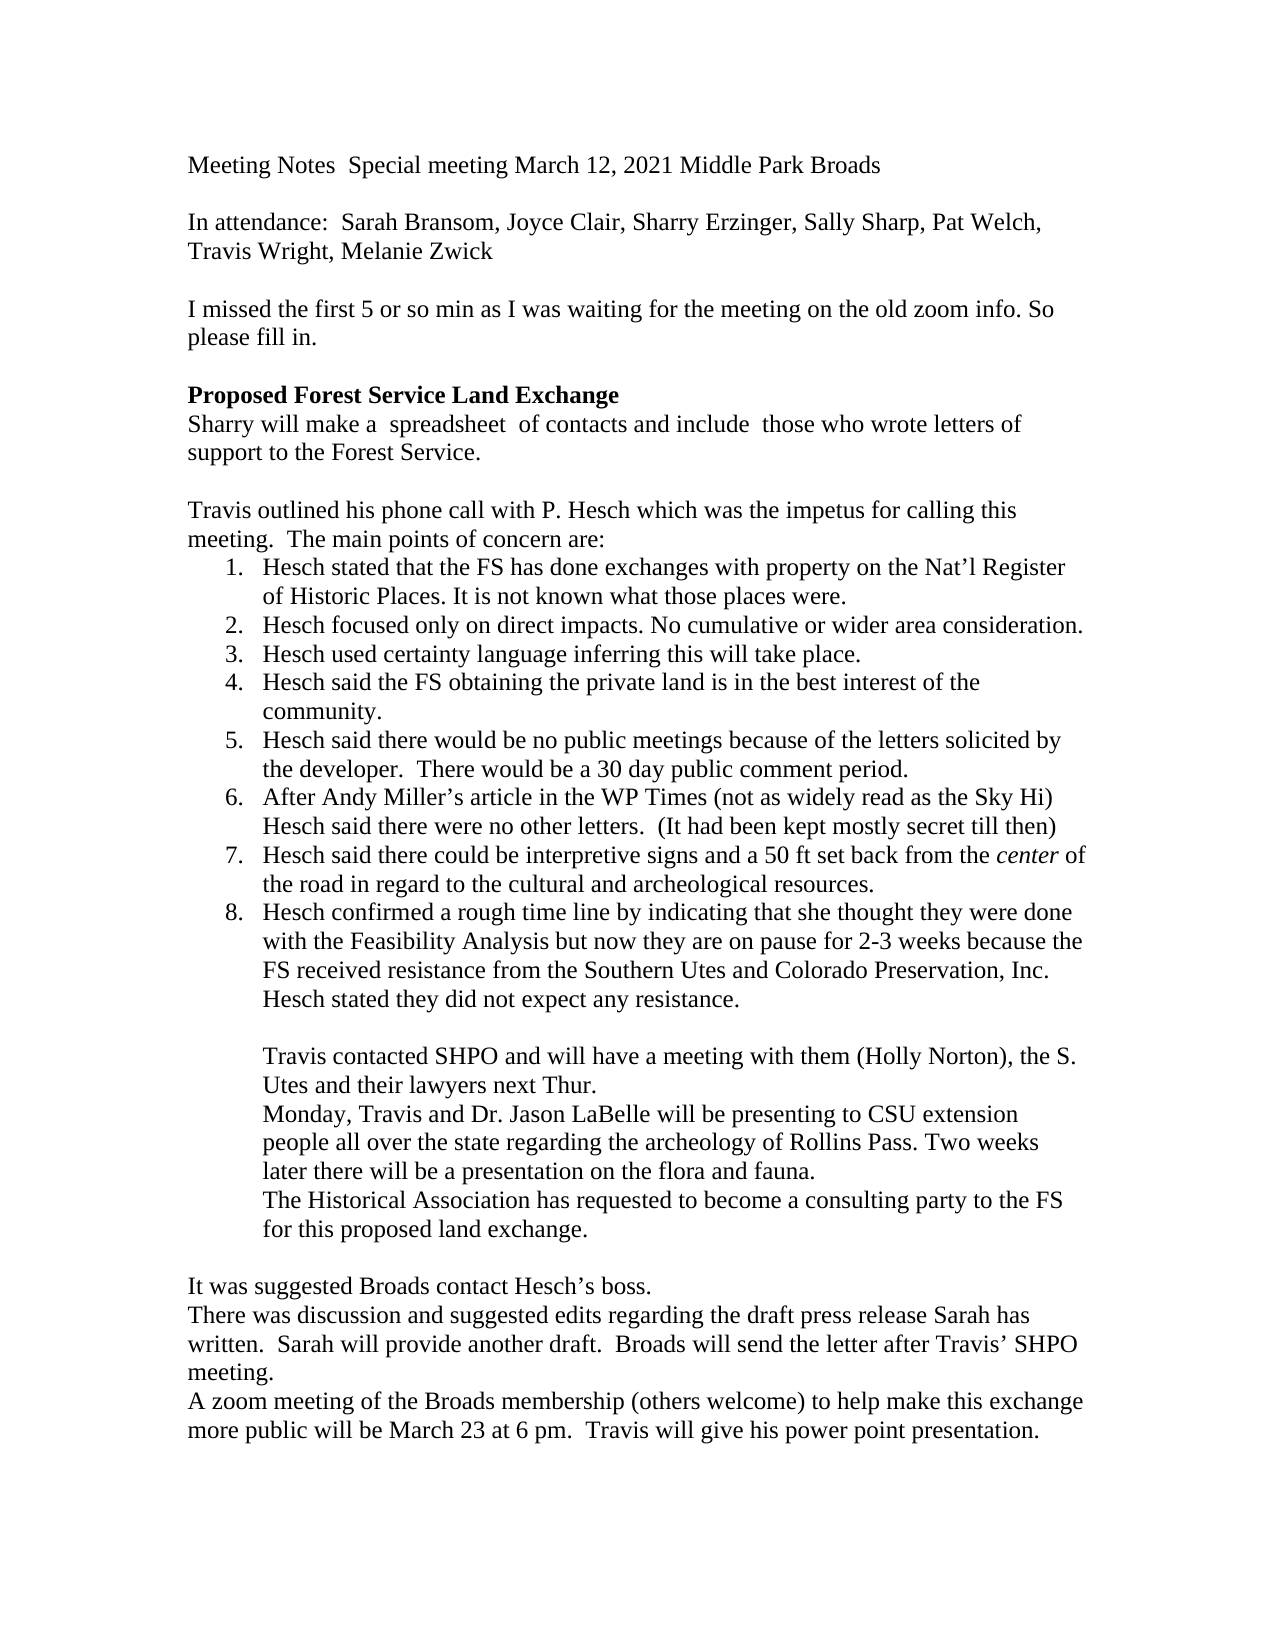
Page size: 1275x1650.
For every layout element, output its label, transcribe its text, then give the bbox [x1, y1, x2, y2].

list A zoom meeting of the Broads membership (others welcome) to help make this exchange more public will be March 23 at 6 pm. Travis will give his power point presentation. [187, 1386, 1087, 1444]
list It was suggested Broads contact Hesch’s boss. [187, 1271, 1087, 1300]
list There was discussion and suggested edits regarding the draft press release Sarah has written. Sarah will provide another draft. Broads will send the letter after Travis’ SHPO meeting. [187, 1300, 1087, 1386]
text Travis outlined his phone call with P. Hesch which was the impetus for calling this meeting. The main points of concern are: [187, 495, 1087, 552]
list Hesch stated that the FS has done exchanges with property on the Nat’l Register of Historic Places. It is not known what those places were. [225, 552, 1087, 610]
list Hesch said there would be no public meetings because of the letters solicited by the developer. There would be a 30 day public comment period. [225, 725, 1087, 782]
list Monday, Travis and Dr. Jason LaBelle will be presenting to CSU extension people all over the state regarding the archeology of Rollins Pass. Two weeks later there will be a presentation on the flora and fauna. [262, 1099, 1087, 1185]
text I missed the first 5 or so min as I was waiting for the meeting on the old zoom info. So please fill in. [187, 294, 1087, 351]
list The Historical Association has requested to become a consulting party to the FS for this proposed land exchange. [262, 1185, 1087, 1242]
list Hesch said the FS obtaining the private land is in the best interest of the community. [225, 667, 1087, 725]
text Meeting Notes Special meeting March 12, 2021 Middle Park Broads [187, 150, 1087, 179]
text Proposed Forest Service Land Exchange [187, 380, 1087, 409]
list Hesch said there could be interpretive signs and a 50 ft set back from the center of the road in regard to the cultural and archeological resources. [225, 840, 1087, 897]
list Travis contacted SHPO and will have a meeting with them (Holly Norton), the S. Utes and their lawyers next Thur. [262, 1041, 1087, 1099]
list Hesch confirmed a rough time line by indicating that she thought they were done with the Feasibility Analysis but now they are on pause for 2-3 weeks because the FS received resistance from the Southern Utes and Colorado Preservation, Inc. Hesch stated they did not expect any resistance. [225, 897, 1087, 1012]
text In attendance: Sarah Bransom, Joyce Clair, Sharry Erzinger, Sally Sharp, Pat Welch, Travis Wright, Melanie Zwick [187, 207, 1087, 265]
list After Andy Miller’s article in the WP Times (not as widely read as the Sky Hi) Hesch said there were no other letters. (It had been kept mostly secret till then) [225, 782, 1087, 840]
text Sharry will make a spreadsheet of contacts and include those who wrote letters of support to the Forest Service. [187, 409, 1087, 466]
list Hesch focused only on direct impacts. No cumulative or wider area consideration. [225, 610, 1087, 639]
list Hesch used certainty language inferring this will take place. [225, 639, 1087, 667]
